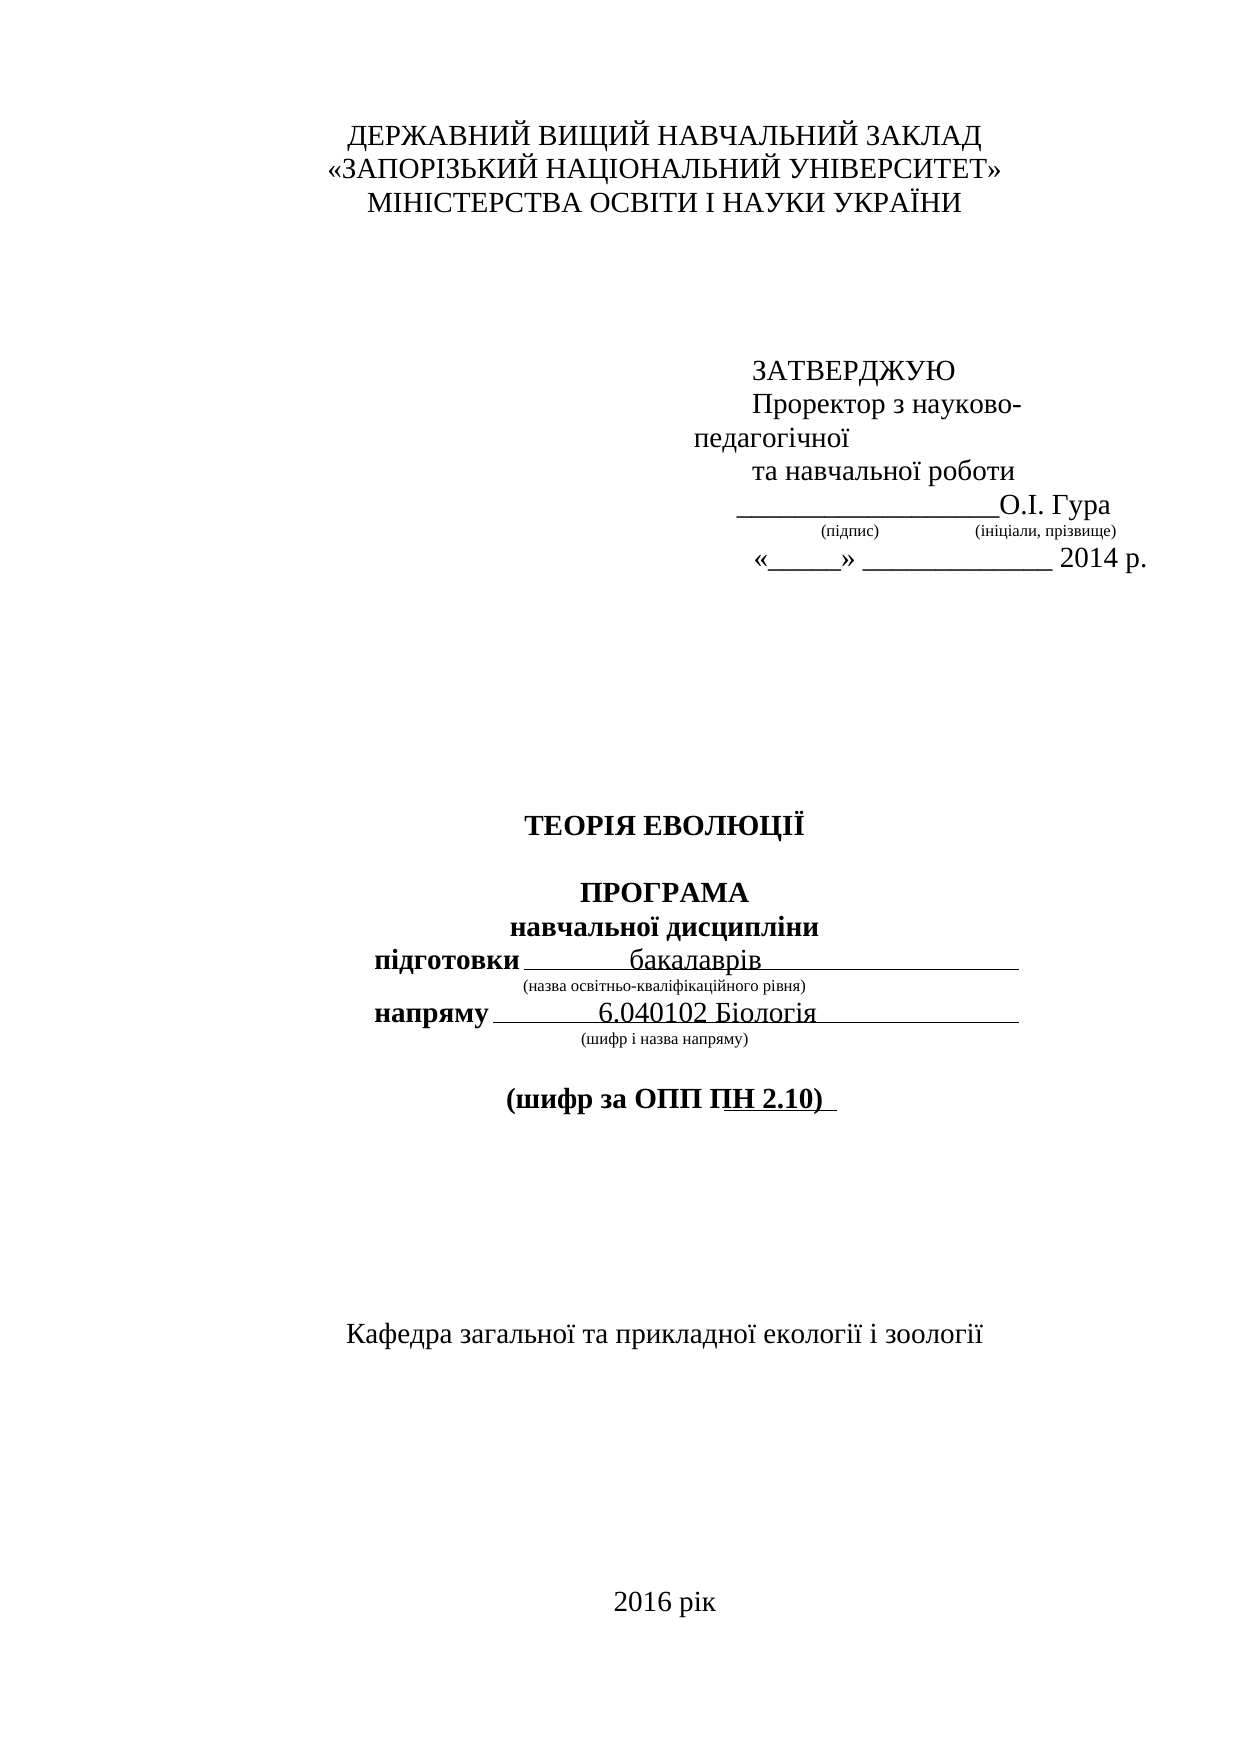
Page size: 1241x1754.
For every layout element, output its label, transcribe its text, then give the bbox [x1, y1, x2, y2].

text (підпис) (ініціали, прізвище) [177, 521, 1152, 540]
text «_____» _____________ 2014 р. [177, 540, 1152, 573]
text та навчальної роботи [693, 453, 1152, 487]
text напряму 6.040102 Біологія [177, 995, 1152, 1028]
text Проректор з науково-педагогічної [693, 386, 1152, 453]
text Програма [177, 875, 1152, 909]
text 2016 рік [177, 1584, 1152, 1618]
text ЗАТВЕРДЖУЮ [177, 353, 1152, 386]
text (назва освітньо-кваліфікаційного рівня) [177, 976, 1152, 995]
text «ЗАПОРІЗЬКИЙ НАЦІОНАЛЬНИЙ УНІВЕРСИТЕТ» [177, 152, 1152, 185]
text навчальної дисципліни [177, 909, 1152, 942]
text МІНІСТЕРСТВА ОСВІТИ І НАУКИ УКРАЇНИ [177, 185, 1152, 219]
text ДЕРЖАВНИЙ ВИЩИЙ НАВЧАЛЬНИЙ ЗАКЛАД [177, 118, 1152, 152]
text ТЕОРІЯ ЕВОЛЮЦІЇ [177, 808, 1152, 842]
text __________________О.І. Гура [177, 487, 1152, 521]
text Кафедра загальної та прикладної екології і зоології [177, 1316, 1152, 1349]
text (шифр за ОПП ПН 2.10) [177, 1081, 1152, 1115]
text (шифр і назва напряму) [177, 1028, 1152, 1048]
text підготовки бакалаврів [177, 942, 1152, 976]
